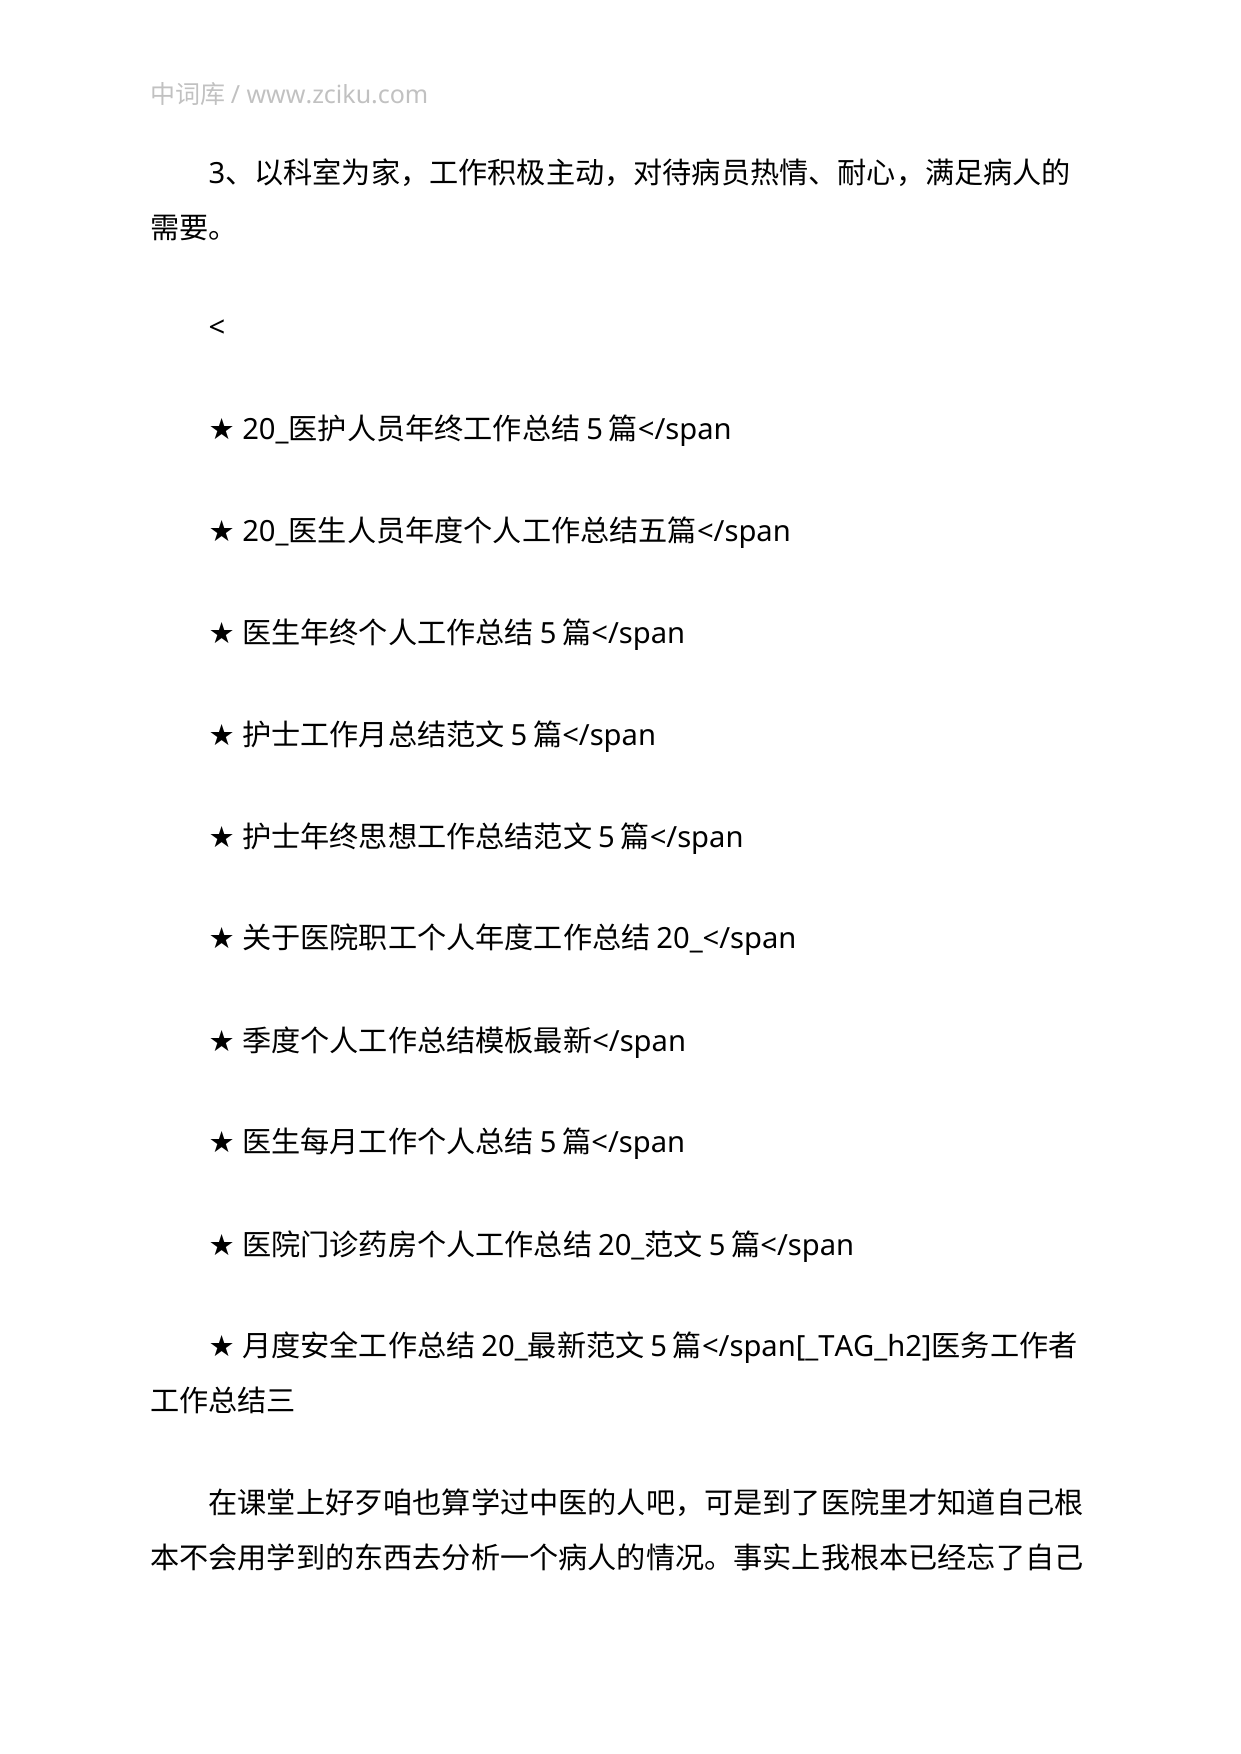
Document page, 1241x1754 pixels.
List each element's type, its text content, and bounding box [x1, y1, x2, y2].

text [150, 1480, 1090, 1577]
text ★ 月度安全工作总结20_最新范文5篇</span[_TAG_h2]医务工作者工作总结三 [150, 1323, 1090, 1420]
text ★ 关于医院职工个人年度工作总结20_</span [150, 915, 1090, 957]
text ★ 20_医护人员年终工作总结5篇</span [150, 405, 1090, 448]
text ★ 季度个人工作总结模板最新</span [150, 1017, 1090, 1059]
text ★ 医院门诊药房个人工作总结20_范文5篇</span [150, 1221, 1090, 1263]
text ★ 护士工作月总结范文5篇</span [150, 711, 1090, 753]
text ★ 医生年终个人工作总结5篇</span [150, 609, 1090, 652]
text ★ 护士年终思想工作总结范文5篇</span [150, 813, 1090, 856]
text ★ 医生每月工作个人总结5篇</span [150, 1119, 1090, 1161]
text < [150, 307, 1090, 346]
text ★ 20_医生人员年度个人工作总结五篇</span [150, 507, 1090, 549]
text 3、以科室为家，工作积极主动，对待病员热情、耐心，满足病人的需要。 [150, 150, 1090, 247]
